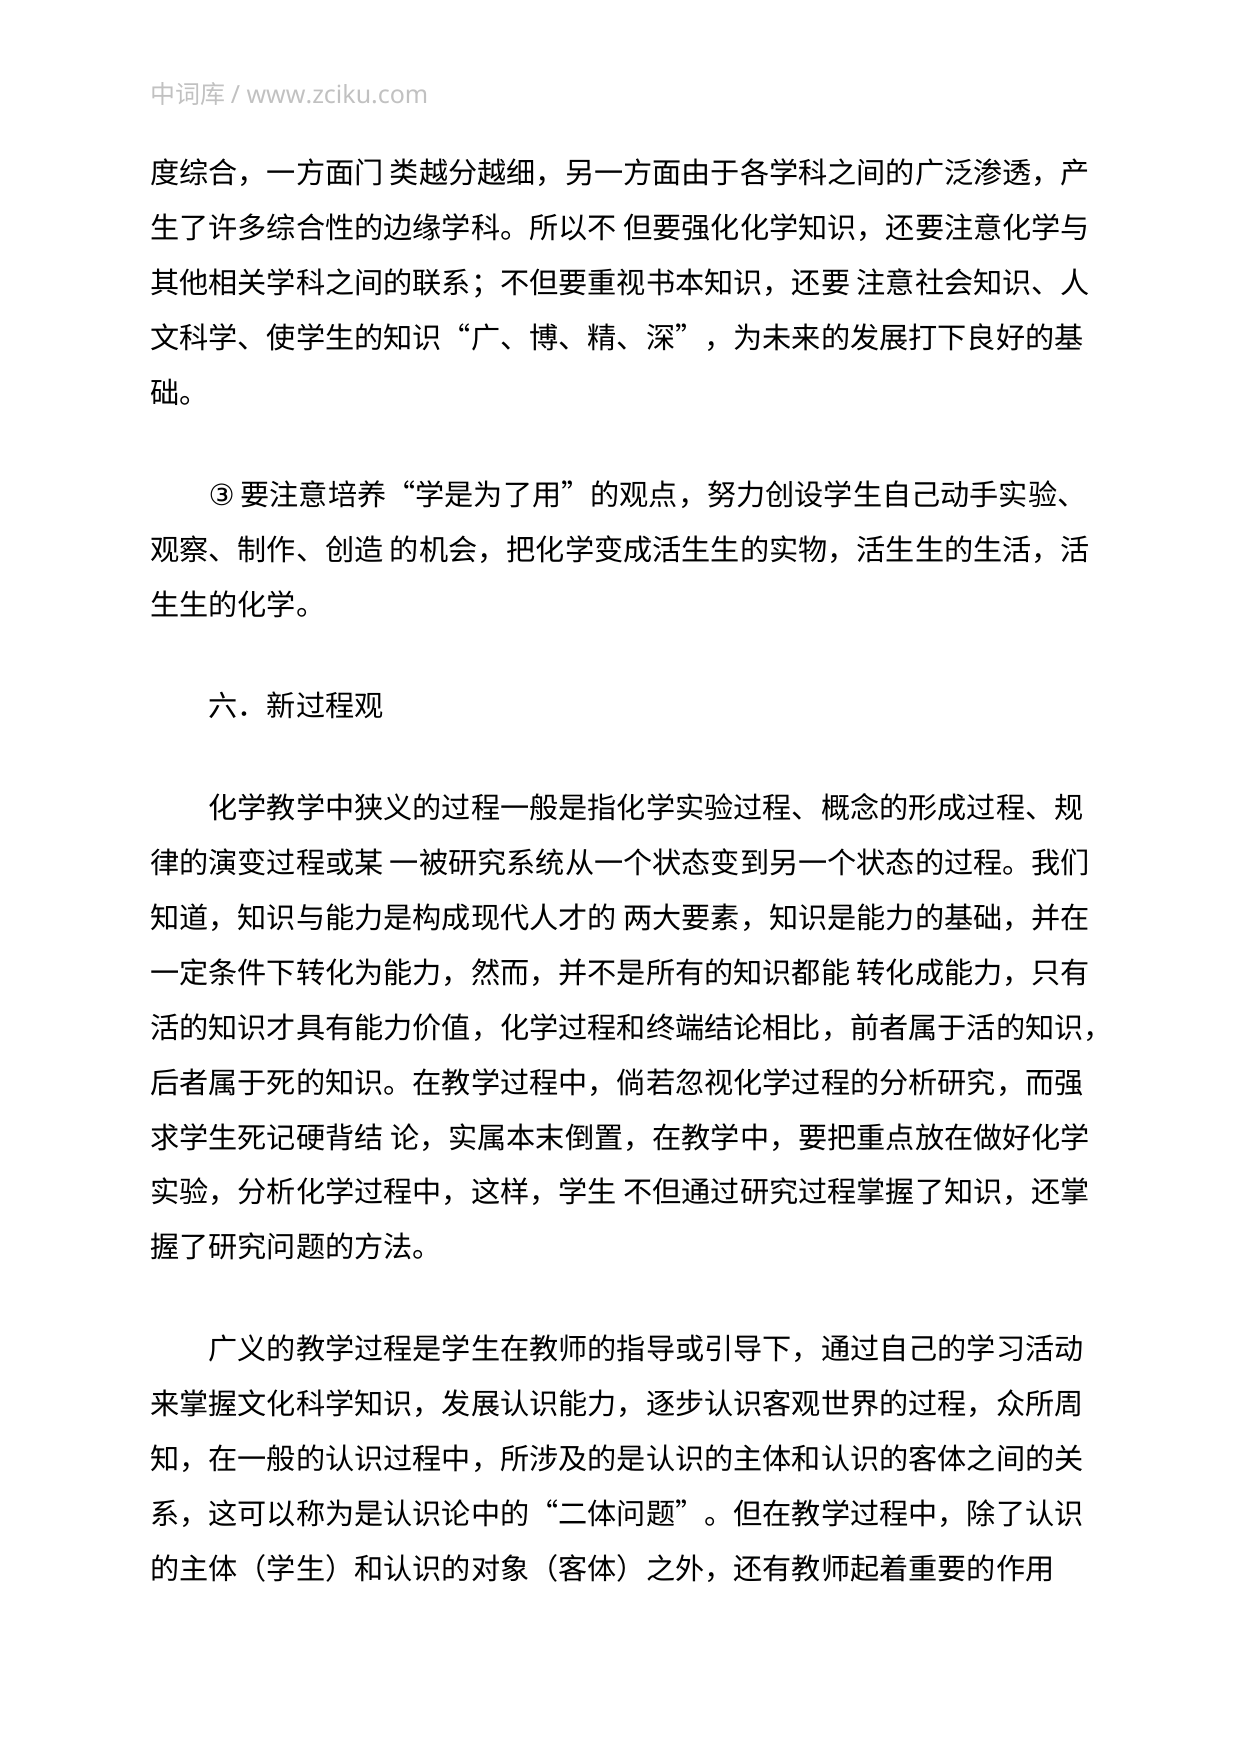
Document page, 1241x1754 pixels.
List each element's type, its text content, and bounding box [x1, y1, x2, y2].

text ③要注意培养“学是为了用”的观点，努力创设学生自己动手实验、观察、制作、创造 的机会，把化学变成活生生的实物，活生生的生活，活生生的化学。 [150, 471, 1090, 623]
text 六．新过程观 [150, 683, 1090, 725]
text 化学教学中狭义的过程一般是指化学实验过程、概念的形成过程、规律的演变过程或某 一被研究系统从一个状态变到另一个状态的过程。我们知道，知识与能力是构成现代人才的 两大要素，知识是能力的基础，并在一定条件下转化为能力，然而，并不是所有的知识都能 转化成能力，只有活的知识才具有能力价值，化学过程和终端结论相比，前者属于活的知识，后者属于死的知识。在教学过程中，倘若忽视化学过程的分析研究，而强求学生死记硬背结 论，实属本末倒置，在教学中，要把重点放在做好化学实验，分析化学过程中，这样，学生 不但通过研究过程掌握了知识，还掌握了研究问题的方法。 [150, 785, 1090, 1266]
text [150, 1326, 1090, 1588]
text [150, 150, 1090, 412]
